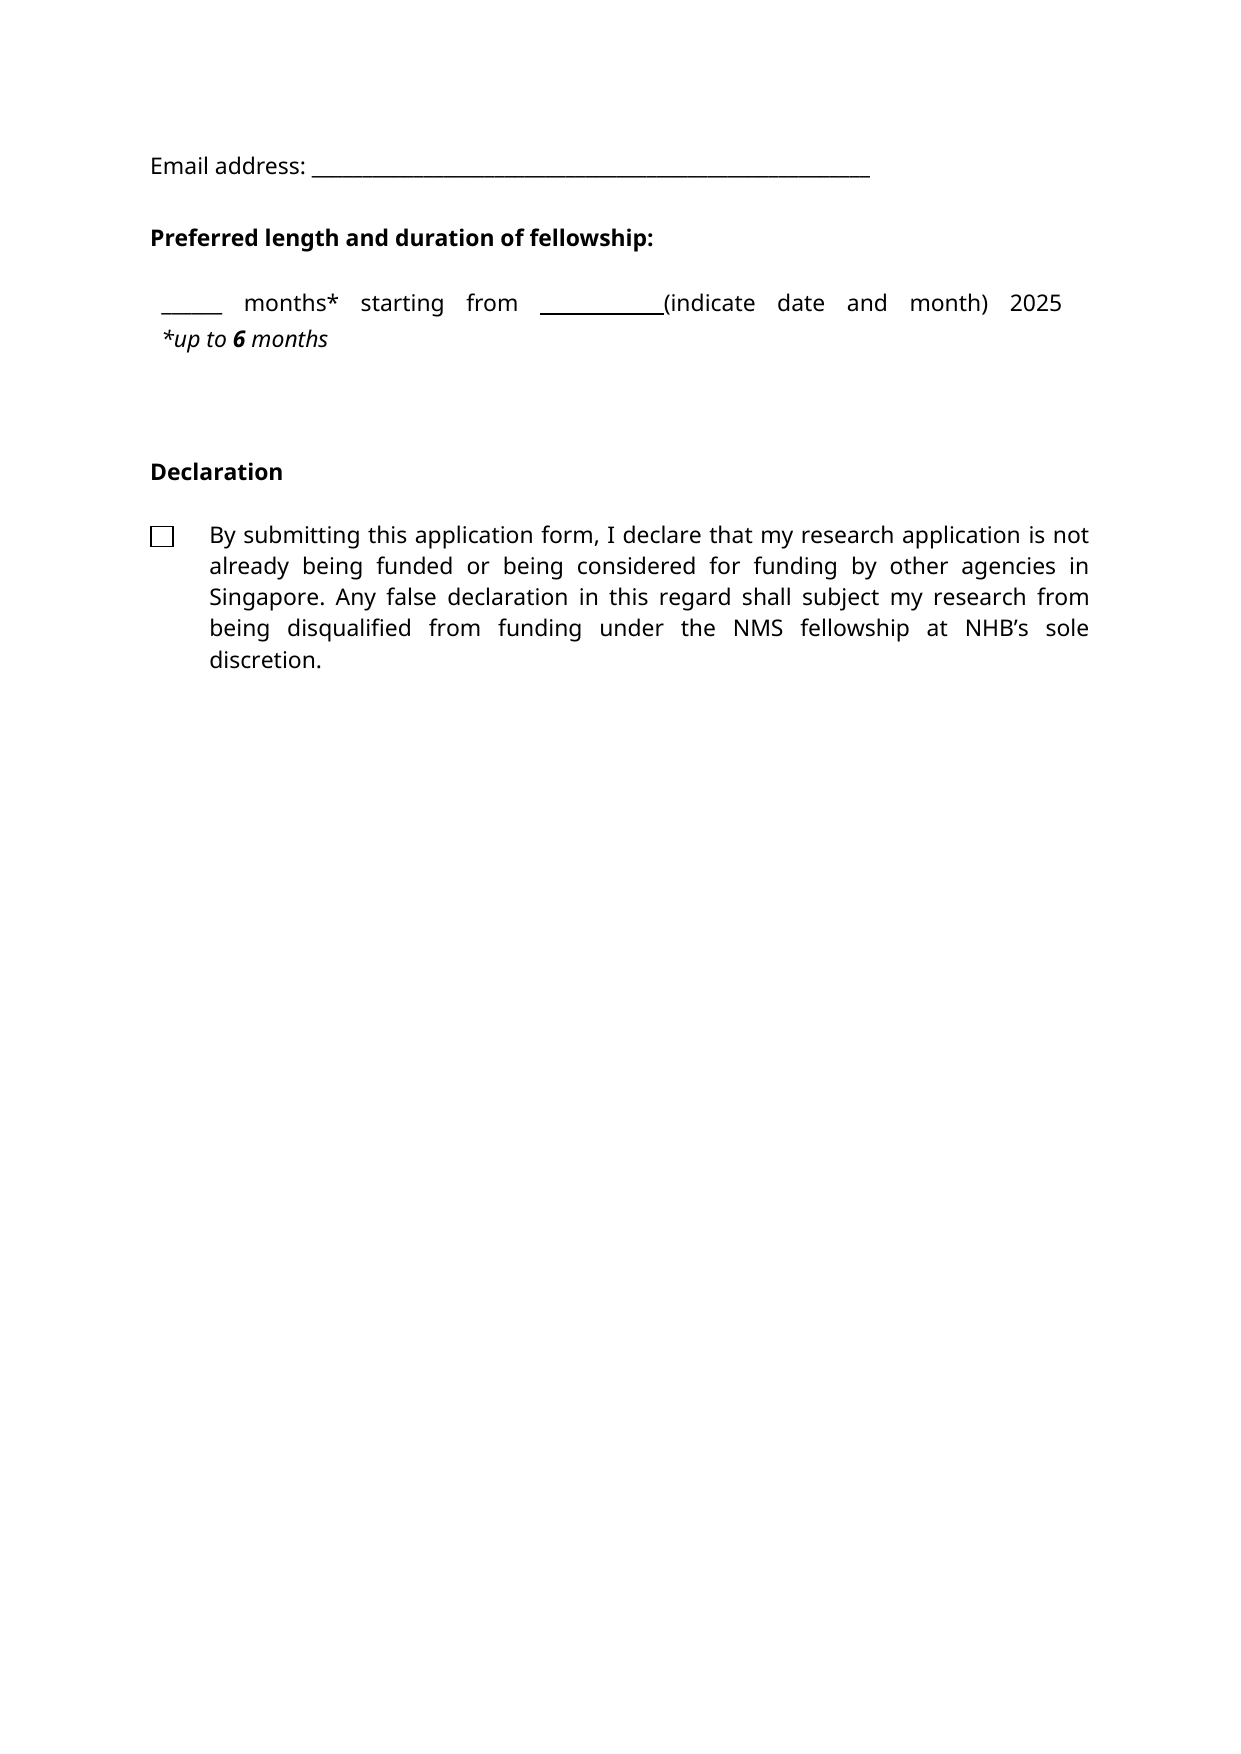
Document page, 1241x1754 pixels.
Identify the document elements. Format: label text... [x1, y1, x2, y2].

text Email address: _______________________________________________________ [150, 150, 1090, 181]
text Declaration [150, 456, 1090, 487]
text By submitting this application form, I declare that my research application is not already being funded or being considered for funding by other agencies in Singapore. Any false declaration in this regard shall subject my research from being disqualified from funding under the NMS fellowship at NHB’s sole discretion. [209, 518, 1090, 675]
table_header ______ months* starting from __________ (indicate date and month) 2025 *up to 6 months [161, 287, 1074, 393]
text Preferred length and duration of fellowship: [150, 222, 1090, 253]
